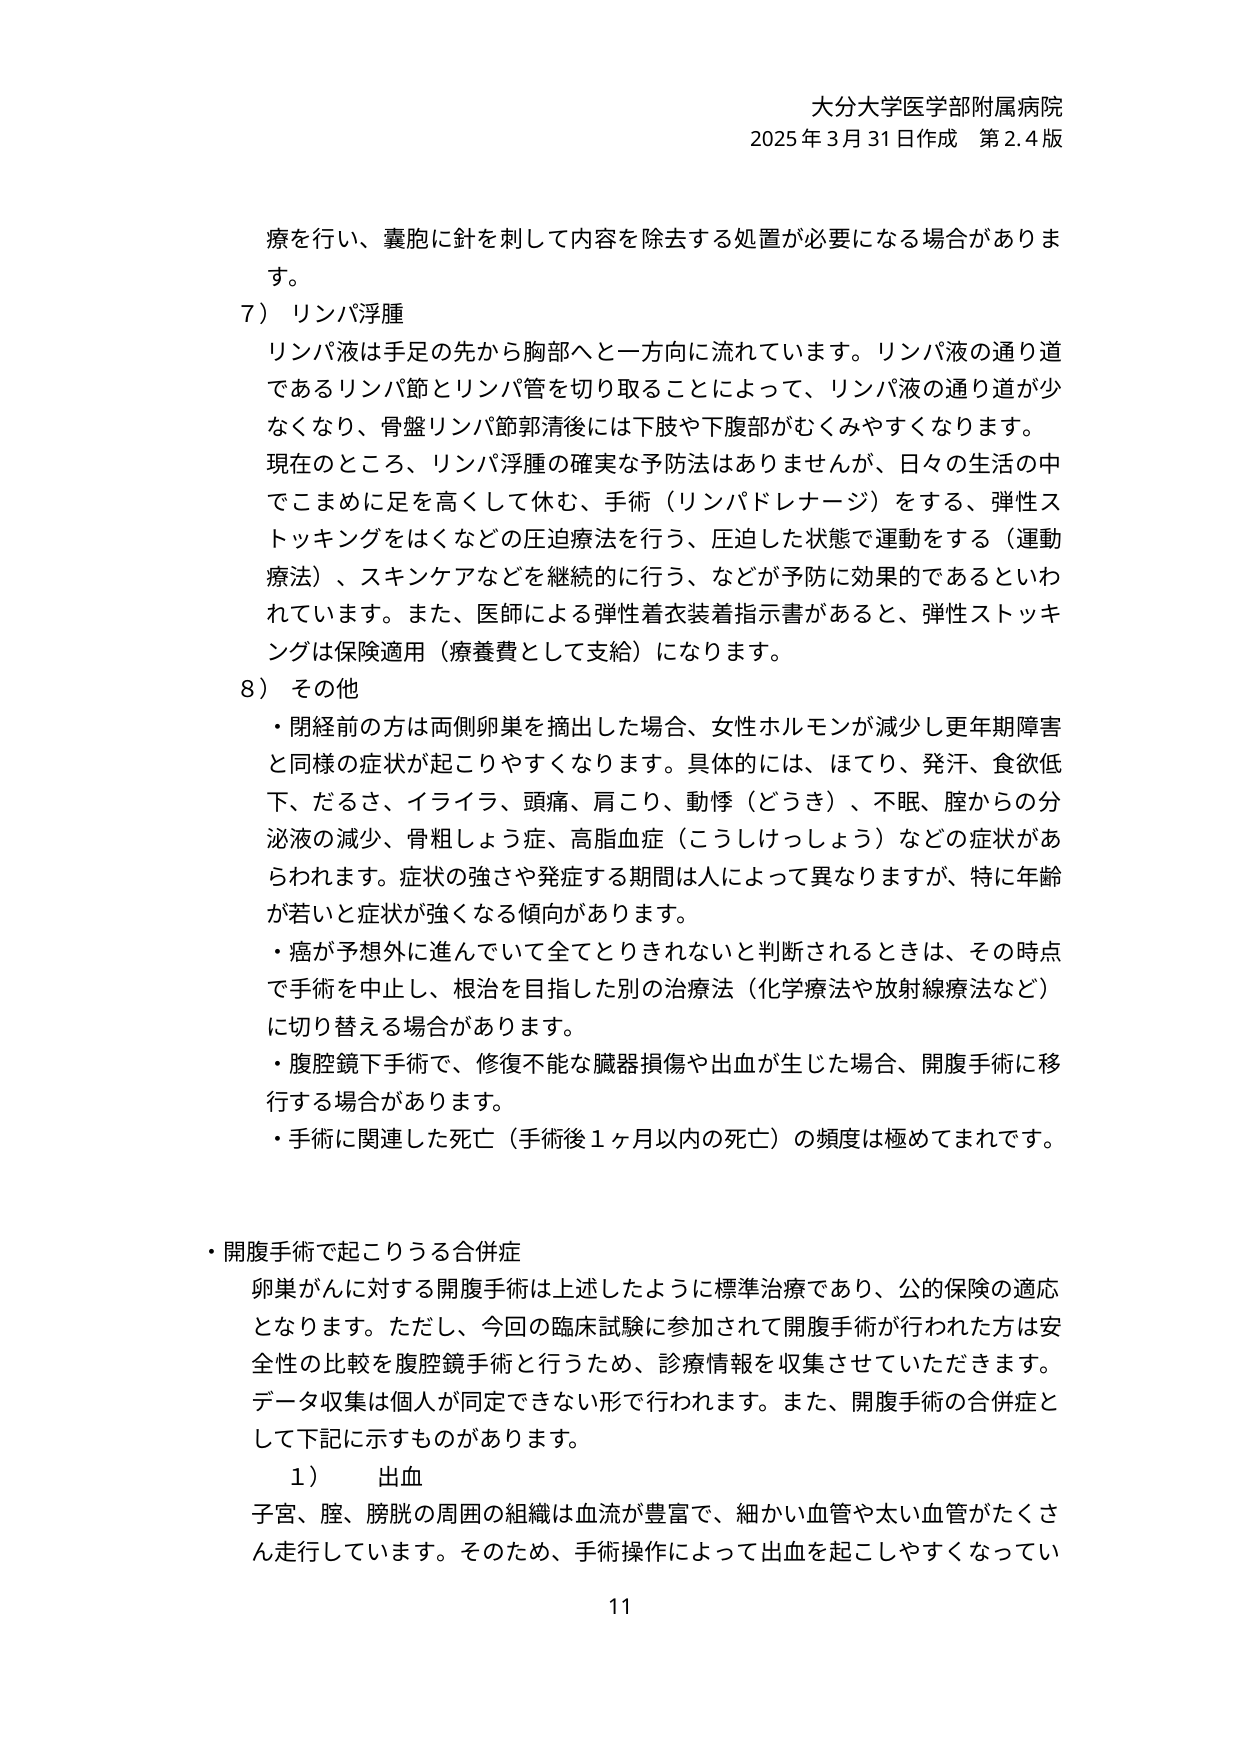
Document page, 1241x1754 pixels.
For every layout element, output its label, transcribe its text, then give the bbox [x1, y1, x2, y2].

list リンパ液は手足の先から胸部へと一方向に流れています。リンパ液の通り道であるリンパ節とリンパ管を切り取ることによって、リンパ液の通り道が少なくなり、骨盤リンパ節郭清後には下肢や下腹部がむくみやすくなります。 [266, 332, 1063, 444]
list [266, 219, 1063, 294]
list ・腹腔鏡下手術で、修復不能な臓器損傷や出血が生じた場合、開腹手術に移行する場合があります。 [266, 1044, 1063, 1119]
text 卵巣がんに対する開腹手術は上述したように標準治療であり、公的保険の適応となります。ただし、今回の臨床試験に参加されて開腹手術が行われた方は安全性の比較を腹腔鏡手術と行うため、診療情報を収集させていただきます。データ収集は個人が同定できない形で行われます。また、開腹手術の合併症として下記に示すものがあります。 [205, 1269, 1063, 1457]
list ・癌が予想外に進んでいて全てとりきれないと判断されるときは、その時点で手術を中止し、根治を目指した別の治療法（化学療法や放射線療法など）に切り替える場合があります。 [266, 932, 1063, 1044]
list 出血 [265, 1457, 1063, 1494]
list ・閉経前の方は両側卵巣を摘出した場合、女性ホルモンが減少し更年期障害と同様の症状が起こりやすくなります。具体的には、ほてり、発汗、食欲低下、だるさ、イライラ、頭痛、肩こり、動悸（どうき）、不眠、腟からの分泌液の減少、骨粗しょう症、高脂血症（こうしけっしょう）などの症状があらわれます。症状の強さや発症する期間は人によって異なりますが、特に年齢が若いと症状が強くなる傾向があります。 [266, 707, 1063, 932]
list 現在のところ、リンパ浮腫の確実な予防法はありませんが、日々の生活の中でこまめに足を高くして休む、手術（リンパドレナージ）をする、弾性ストッキングをはくなどの圧迫療法を行う、圧迫した状態で運動をする（運動療法）、スキンケアなどを継続的に行う、などが予防に効果的であるといわれています。また、医師による弾性着衣装着指示書があると、弾性ストッキングは保険適用（療養費として支給）になります。 [266, 444, 1063, 669]
list ・手術に関連した死亡（手術後１ヶ月以内の死亡）の頻度は極めてまれです。 [266, 1119, 1063, 1157]
text ・開腹手術で起こりうる合併症 [177, 1232, 1063, 1269]
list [251, 1494, 1063, 1569]
list リンパ浮腫 [236, 294, 1063, 332]
list その他 [236, 669, 1063, 707]
